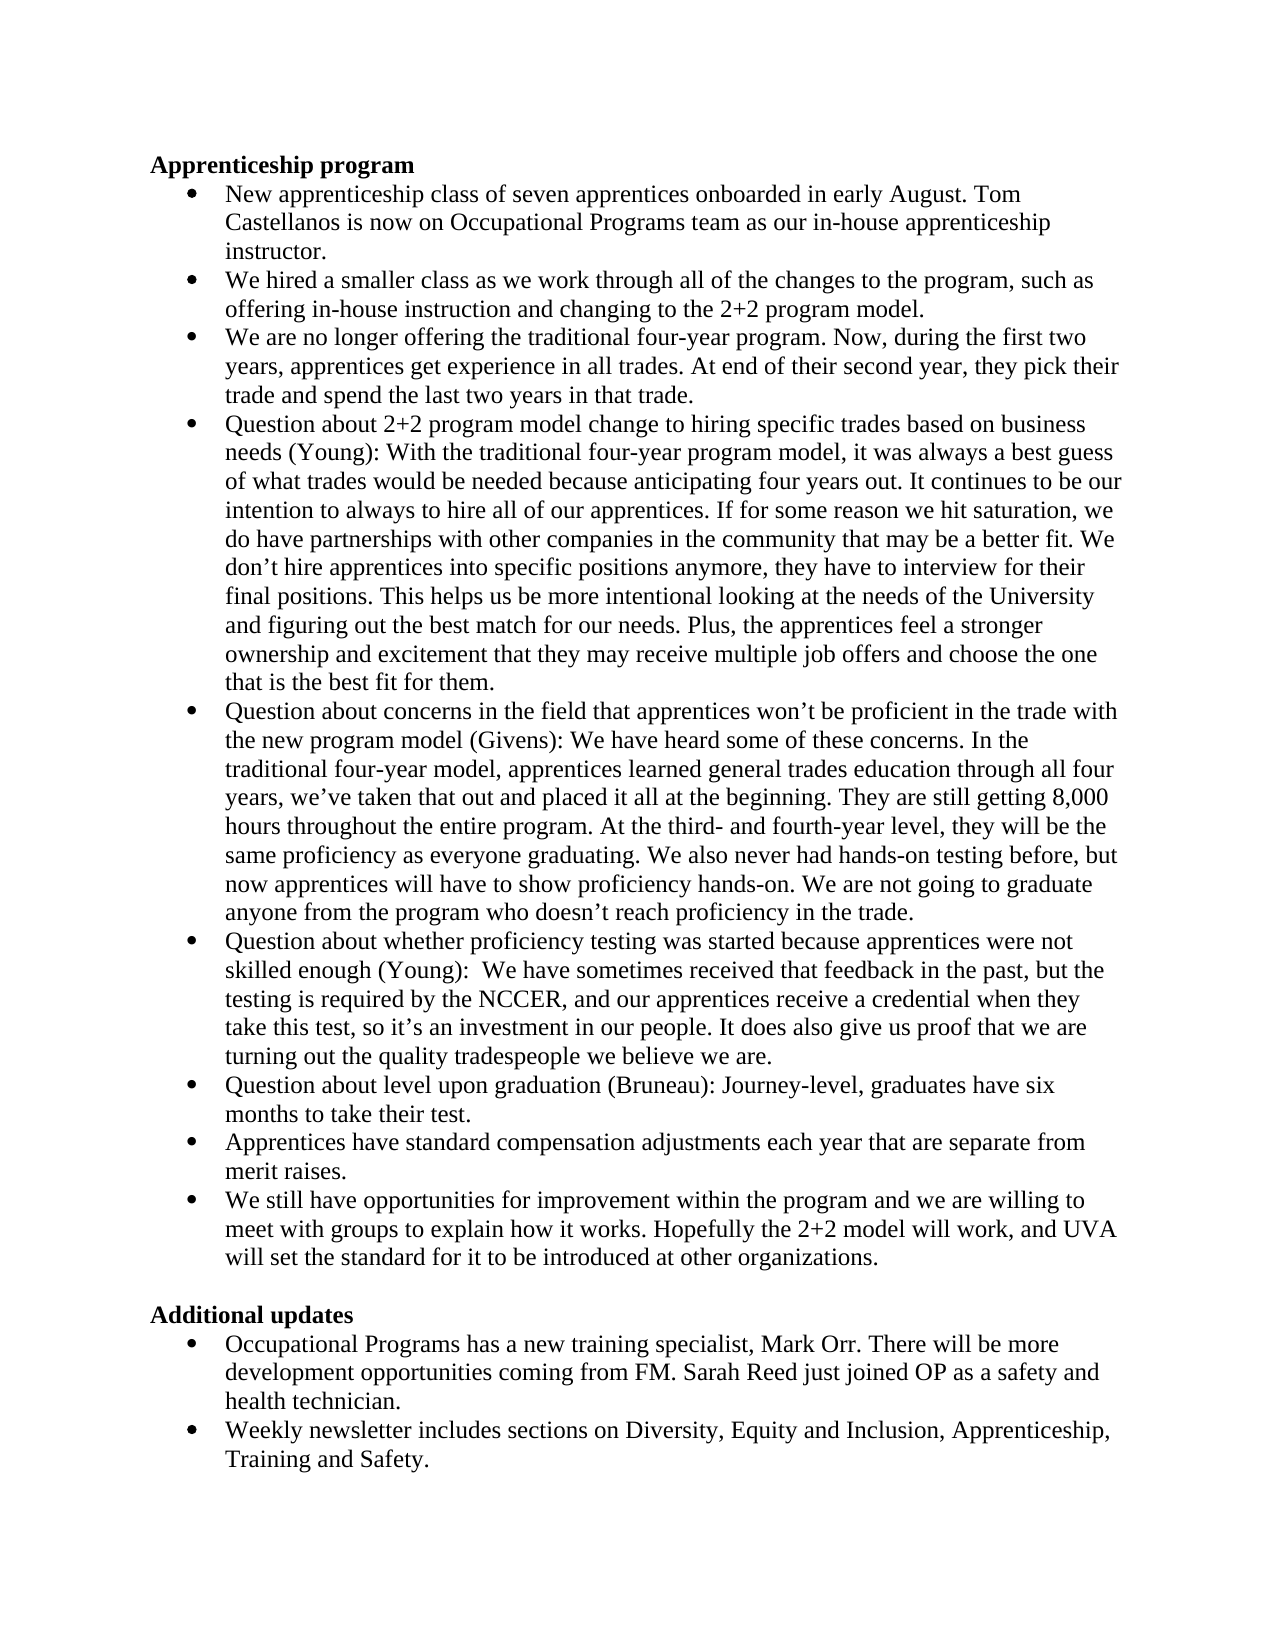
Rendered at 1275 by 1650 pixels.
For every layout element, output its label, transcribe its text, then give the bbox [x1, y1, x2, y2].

text Apprenticeship program [150, 150, 1125, 179]
list We still have opportunities for improvement within the program and we are willing to meet with groups to explain how it works. Hopefully the 2+2 model will work, and UVA will set the standard for it to be introduced at other organizations. [187, 1185, 1125, 1271]
list Apprentices have standard compensation adjustments each year that are separate from merit raises. [187, 1127, 1125, 1185]
list Question about 2+2 program model change to hiring specific trades based on business needs (Young): With the traditional four-year program model, it was always a best guess of what trades would be needed because anticipating four years out. It continues to be our intention to always to hire all of our apprentices. If for some reason we hit saturation, we do have partnerships with other companies in the community that may be a better fit. We don’t hire apprentices into specific positions anymore, they have to interview for their final positions. This helps us be more intentional looking at the needs of the University and figuring out the best match for our needs. Plus, the apprentices feel a stronger ownership and excitement that they may receive multiple job offers and choose the one that is the best fit for them. [187, 409, 1125, 696]
text Additional updates [150, 1300, 1125, 1329]
list New apprenticeship class of seven apprentices onboarded in early August. Tom Castellanos is now on Occupational Programs team as our in-house apprenticeship instructor. [187, 179, 1125, 265]
list Question about level upon graduation (Bruneau): Journey-level, graduates have six months to take their test. [187, 1070, 1125, 1127]
list Question about whether proficiency testing was started because apprentices were not skilled enough (Young): We have sometimes received that feedback in the past, but the testing is required by the NCCER, and our apprentices receive a credential when they take this test, so it’s an investment in our people. It does also give us proof that we are turning out the quality tradespeople we believe we are. [187, 926, 1125, 1070]
list We are no longer offering the traditional four-year program. Now, during the first two years, apprentices get experience in all trades. At end of their second year, they pick their trade and spend the last two years in that trade. [187, 322, 1125, 409]
list Occupational Programs has a new training specialist, Mark Orr. There will be more development opportunities coming from FM. Sarah Reed just joined OP as a safety and health technician. [187, 1329, 1125, 1415]
list Question about concerns in the field that apprentices won’t be proficient in the trade with the new program model (Givens): We have heard some of these concerns. In the traditional four-year model, apprentices learned general trades education through all four years, we’ve taken that out and placed it all at the beginning. They are still getting 8,000 hours throughout the entire program. At the third- and fourth-year level, they will be the same proficiency as everyone graduating. We also never had hands-on testing before, but now apprentices will have to show proficiency hands-on. We are not going to graduate anyone from the program who doesn’t reach proficiency in the trade. [187, 696, 1125, 926]
list Weekly newsletter includes sections on Diversity, Equity and Inclusion, Apprenticeship, Training and Safety. [187, 1415, 1125, 1472]
list We hired a smaller class as we work through all of the changes to the program, such as offering in-house instruction and changing to the 2+2 program model. [187, 265, 1125, 322]
